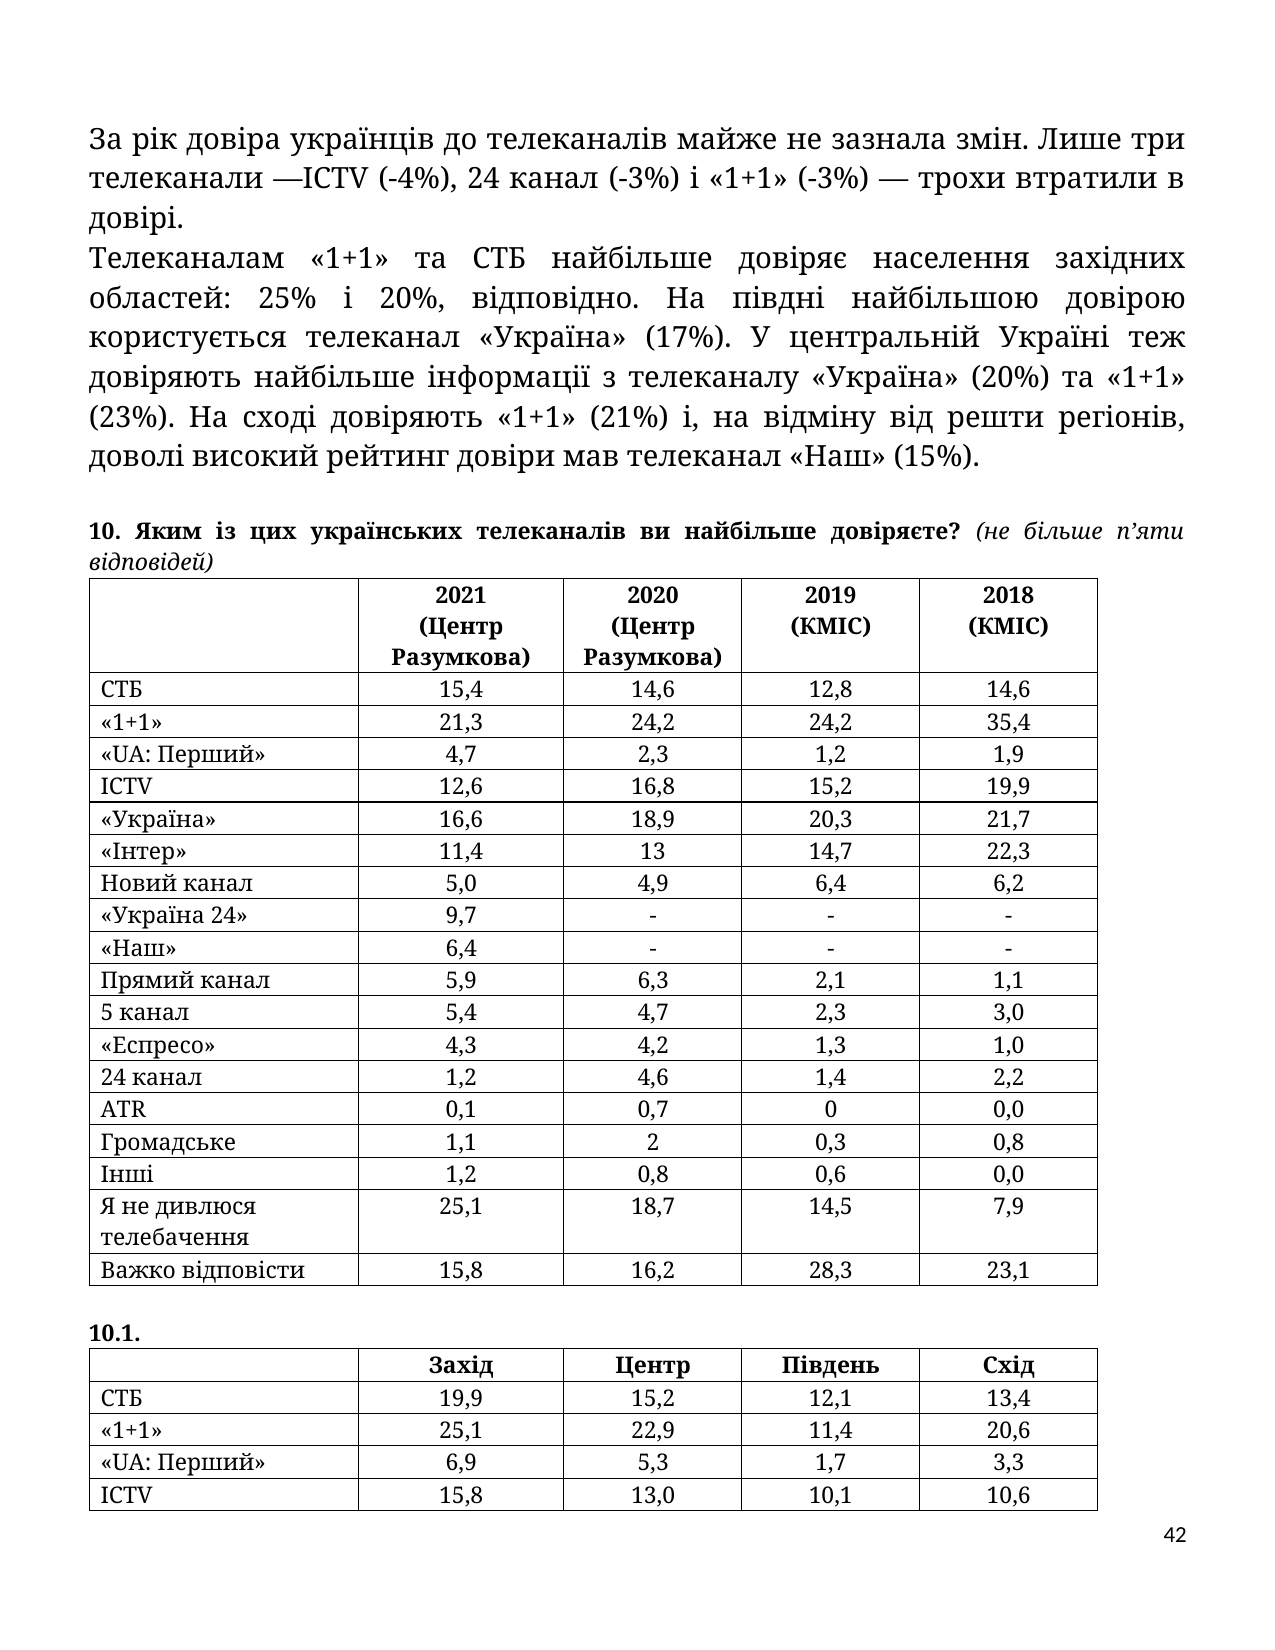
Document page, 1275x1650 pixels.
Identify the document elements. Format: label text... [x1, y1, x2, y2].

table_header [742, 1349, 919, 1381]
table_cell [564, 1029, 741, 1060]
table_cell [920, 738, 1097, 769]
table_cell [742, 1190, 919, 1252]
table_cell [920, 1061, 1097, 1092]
table_header 2021 (Центр Разумкова) [359, 579, 563, 672]
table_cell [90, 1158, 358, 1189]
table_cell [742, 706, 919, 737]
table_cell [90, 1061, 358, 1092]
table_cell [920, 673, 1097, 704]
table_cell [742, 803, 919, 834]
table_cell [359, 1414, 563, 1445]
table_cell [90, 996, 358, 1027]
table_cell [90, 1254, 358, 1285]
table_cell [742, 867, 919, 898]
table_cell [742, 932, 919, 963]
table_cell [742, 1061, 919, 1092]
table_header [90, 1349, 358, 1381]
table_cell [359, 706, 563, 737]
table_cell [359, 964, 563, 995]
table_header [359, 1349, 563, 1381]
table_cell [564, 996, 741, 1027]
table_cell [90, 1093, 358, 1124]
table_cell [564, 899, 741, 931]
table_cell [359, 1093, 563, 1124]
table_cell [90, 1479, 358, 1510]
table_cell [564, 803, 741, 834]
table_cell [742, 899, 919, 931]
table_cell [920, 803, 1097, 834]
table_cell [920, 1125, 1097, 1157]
table_header [90, 579, 358, 672]
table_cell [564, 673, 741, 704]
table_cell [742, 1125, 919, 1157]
text 10.1. [89, 1317, 1186, 1348]
text Телеканалам «1+1» та СТБ найбільше довіряє населення західних областей: 25% і 20%, відповідно. На півдні найбільшою довірою користується телеканал «Україна» (17%). У центральній Україні теж довіряють найбільше інформації з телеканалу «Україна» (20%) та «1+1» (23%). На сході довіряють «1+1» (21%) і, на відміну від решти регіонів, доволі високий рейтинг довіри мав телеканал «Наш» (15%). [89, 237, 1186, 475]
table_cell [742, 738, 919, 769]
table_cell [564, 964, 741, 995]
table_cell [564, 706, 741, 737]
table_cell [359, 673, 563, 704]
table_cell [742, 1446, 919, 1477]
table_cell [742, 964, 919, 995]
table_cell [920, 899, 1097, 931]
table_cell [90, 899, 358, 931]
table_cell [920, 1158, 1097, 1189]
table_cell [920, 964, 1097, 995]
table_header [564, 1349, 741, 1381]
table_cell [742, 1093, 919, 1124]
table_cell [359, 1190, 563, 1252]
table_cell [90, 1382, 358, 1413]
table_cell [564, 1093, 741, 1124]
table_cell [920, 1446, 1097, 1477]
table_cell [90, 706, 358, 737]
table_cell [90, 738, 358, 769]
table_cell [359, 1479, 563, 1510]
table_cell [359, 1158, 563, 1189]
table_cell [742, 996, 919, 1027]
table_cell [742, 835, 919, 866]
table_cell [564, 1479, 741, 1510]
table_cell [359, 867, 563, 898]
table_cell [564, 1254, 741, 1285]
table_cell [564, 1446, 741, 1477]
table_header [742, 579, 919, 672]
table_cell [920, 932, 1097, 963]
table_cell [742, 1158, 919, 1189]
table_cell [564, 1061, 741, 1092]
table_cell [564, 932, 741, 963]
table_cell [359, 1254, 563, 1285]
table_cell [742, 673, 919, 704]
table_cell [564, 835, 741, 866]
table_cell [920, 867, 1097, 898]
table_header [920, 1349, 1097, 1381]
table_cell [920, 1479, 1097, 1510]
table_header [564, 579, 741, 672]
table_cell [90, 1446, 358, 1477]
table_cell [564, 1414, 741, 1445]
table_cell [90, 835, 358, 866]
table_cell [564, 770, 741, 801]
text За рік довіра українців до телеканалів майже не зазнала змін. Лише три телеканали —ICTV (-4%), 24 канал (-3%) і «1+1» (-3%) — трохи втратили в довірі. [89, 118, 1186, 237]
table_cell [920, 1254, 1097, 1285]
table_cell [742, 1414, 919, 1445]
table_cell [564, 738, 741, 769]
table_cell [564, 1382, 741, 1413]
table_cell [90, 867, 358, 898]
text 10. Яким із цих українських телеканалів ви найбільше довіряєте? (не більше п’яти відповідей) [89, 515, 1186, 577]
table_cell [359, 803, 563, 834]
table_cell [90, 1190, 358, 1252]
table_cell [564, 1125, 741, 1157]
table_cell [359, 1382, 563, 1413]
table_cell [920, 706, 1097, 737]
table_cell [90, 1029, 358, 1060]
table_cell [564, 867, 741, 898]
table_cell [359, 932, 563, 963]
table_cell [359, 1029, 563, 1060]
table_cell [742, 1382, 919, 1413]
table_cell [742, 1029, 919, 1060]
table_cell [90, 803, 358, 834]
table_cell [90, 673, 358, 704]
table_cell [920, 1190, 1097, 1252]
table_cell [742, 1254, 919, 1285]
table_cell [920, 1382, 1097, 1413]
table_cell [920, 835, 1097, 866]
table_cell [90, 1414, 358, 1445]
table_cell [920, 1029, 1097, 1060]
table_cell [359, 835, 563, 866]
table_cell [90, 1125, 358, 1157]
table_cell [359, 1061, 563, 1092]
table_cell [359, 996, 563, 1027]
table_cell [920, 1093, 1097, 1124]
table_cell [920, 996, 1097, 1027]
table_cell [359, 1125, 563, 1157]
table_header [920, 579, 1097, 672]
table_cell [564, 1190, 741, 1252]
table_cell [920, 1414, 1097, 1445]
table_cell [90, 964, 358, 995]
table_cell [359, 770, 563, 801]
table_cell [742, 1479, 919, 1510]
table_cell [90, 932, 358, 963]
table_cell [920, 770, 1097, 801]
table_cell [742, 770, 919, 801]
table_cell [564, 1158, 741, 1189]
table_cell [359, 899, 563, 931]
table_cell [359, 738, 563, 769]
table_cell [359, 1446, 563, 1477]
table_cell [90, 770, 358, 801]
